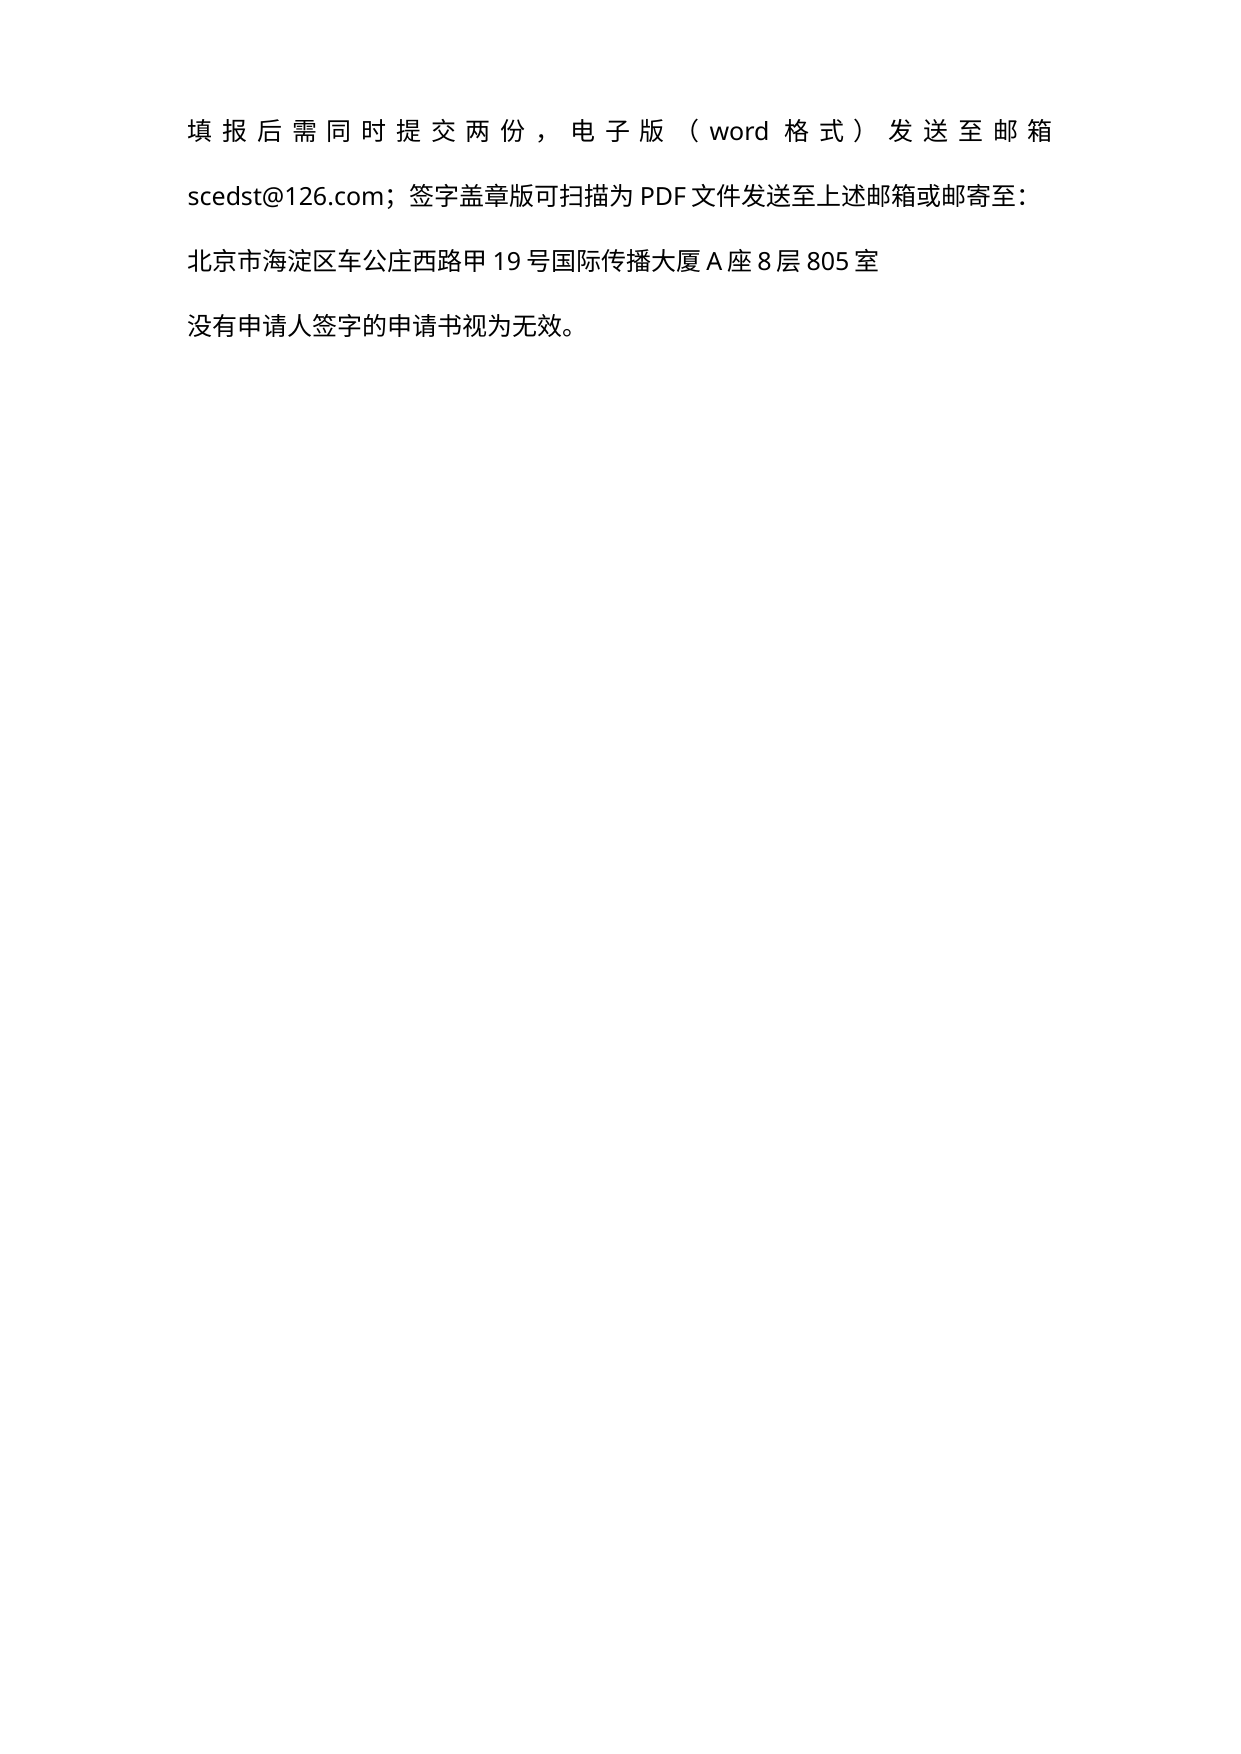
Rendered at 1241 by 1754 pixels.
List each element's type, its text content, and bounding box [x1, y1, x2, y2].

text 填报后需同时提交两份，电子版（word格式）发送至邮箱scedst@126.com；签字盖章版可扫描为PDF文件发送至上述邮箱或邮寄至： [187, 97, 1053, 227]
text 北京市海淀区车公庄西路甲19号国际传播大厦A座8层805室 [187, 227, 1053, 292]
text 没有申请人签字的申请书视为无效。 [187, 292, 1053, 357]
